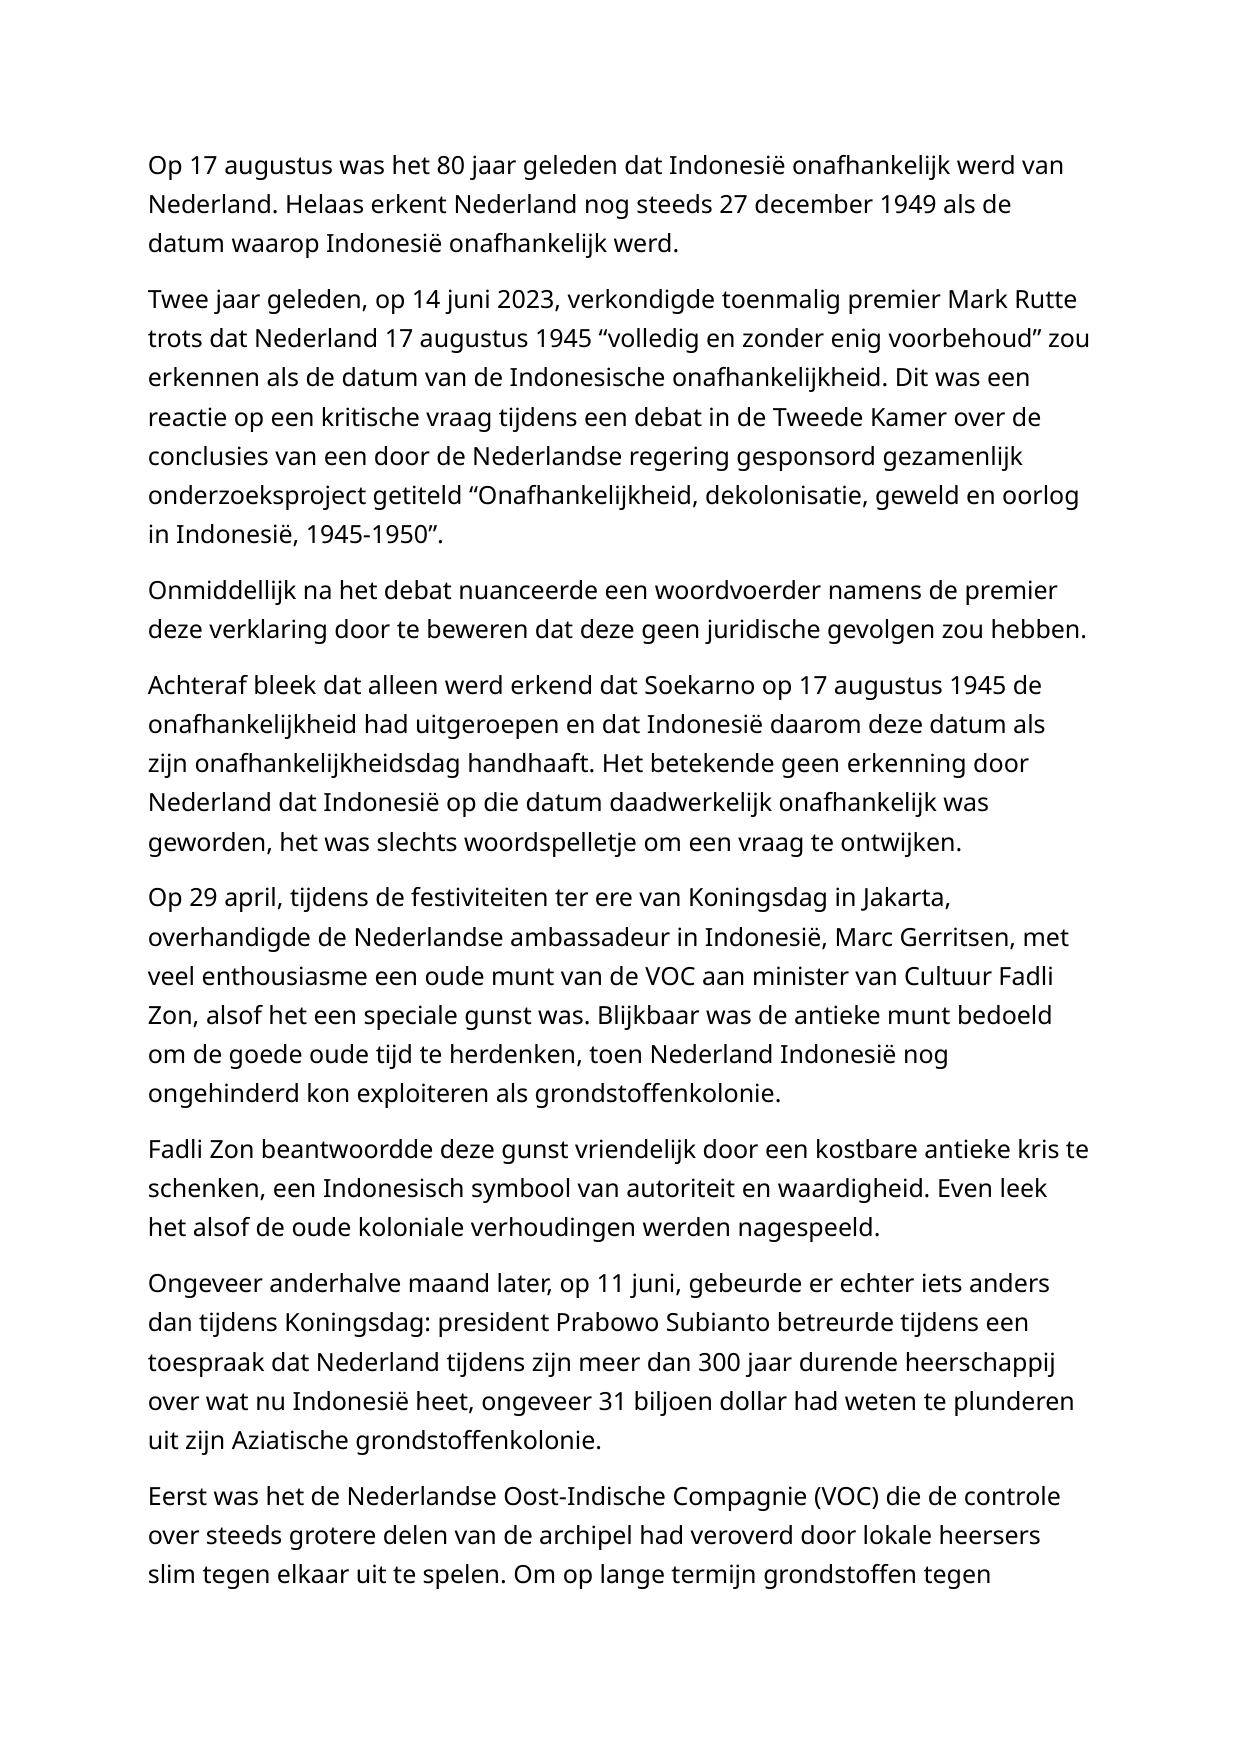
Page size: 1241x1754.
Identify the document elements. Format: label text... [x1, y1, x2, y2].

text Twee jaar geleden, op 14 juni 2023, verkondigde toenmalig premier Mark Rutte trots dat Nederland 17 augustus 1945 “volledig en zonder enig voorbehoud” zou erkennen als de datum van de Indonesische onafhankelijkheid. Dit was een reactie op een kritische vraag tijdens een debat in de Tweede Kamer over de conclusies van een door de Nederlandse regering gesponsord gezamenlijk onderzoeksproject getiteld “Onafhankelijkheid, dekolonisatie, geweld en oorlog in Indonesië, 1945-1950”. [148, 282, 1093, 551]
text Ongeveer anderhalve maand later, op 11 juni, gebeurde er echter iets anders dan tijdens Koningsdag: president Prabowo Subianto betreurde tijdens een toespraak dat Nederland tijdens zijn meer dan 300 jaar durende heerschappij over wat nu Indonesië heet, ongeveer 31 biljoen dollar had weten te plunderen uit zijn Aziatische grondstoffenkolonie. [148, 1266, 1093, 1457]
text Op 17 augustus was het 80 jaar geleden dat Indonesië onafhankelijk werd van Nederland. Helaas erkent Nederland nog steeds 27 december 1949 als de datum waarop Indonesië onafhankelijk werd. [148, 148, 1093, 260]
text Fadli Zon beantwoordde deze gunst vriendelijk door een kostbare antieke kris te schenken, een Indonesisch symbool van autoriteit en waardigheid. Even leek het alsof de oude koloniale verhoudingen werden nagespeeld. [148, 1132, 1093, 1244]
text Achteraf bleek dat alleen werd erkend dat Soekarno op 17 augustus 1945 de onafhankelijkheid had uitgeroepen en dat Indonesië daarom deze datum als zijn onafhankelijkheidsdag handhaaft. Het betekende geen erkenning door Nederland dat Indonesië op die datum daadwerkelijk onafhankelijk was geworden, het was slechts woordspelletje om een vraag te ontwijken. [148, 668, 1093, 858]
text Onmiddellijk na het debat nuanceerde een woordvoerder namens de premier deze verklaring door te beweren dat deze geen juridische gevolgen zou hebben. [148, 573, 1093, 646]
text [148, 1478, 1093, 1591]
text Op 29 april, tijdens de festiviteiten ter ere van Koningsdag in Jakarta, overhandigde de Nederlandse ambassadeur in Indonesië, Marc Gerritsen, met veel enthousiasme een oude munt van de VOC aan minister van Cultuur Fadli Zon, alsof het een speciale gunst was. Blijkbaar was de antieke munt bedoeld om de goede oude tijd te herdenken, toen Nederland Indonesië nog ongehinderd kon exploiteren als grondstoffenkolonie. [148, 880, 1093, 1110]
